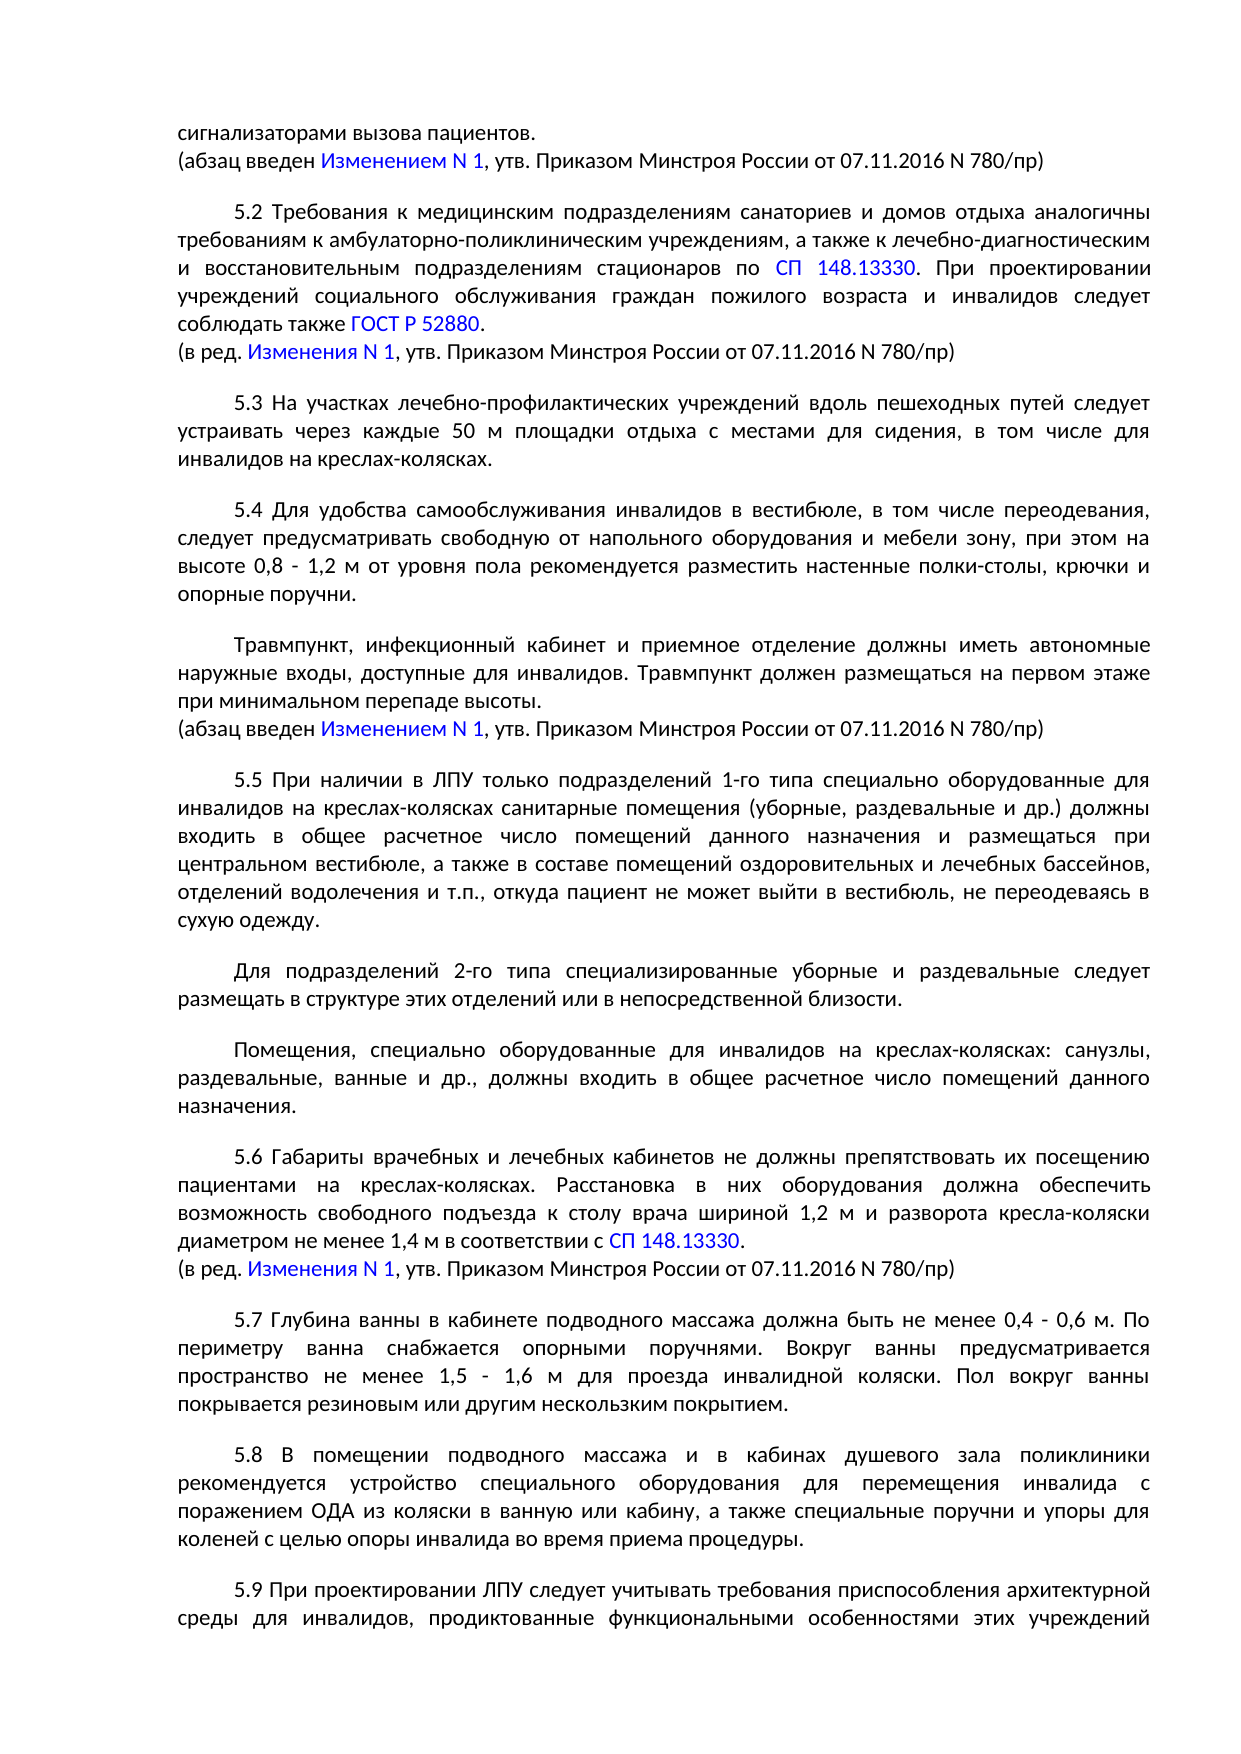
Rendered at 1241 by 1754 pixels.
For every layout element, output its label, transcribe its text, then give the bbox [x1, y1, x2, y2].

text 5.2 Требования к медицинским подразделениям санаториев и домов отдыха аналогичны требованиям к амбулаторно-поликлиническим учреждениям, а также к лечебно-диагностическим и восстановительным подразделениям стационаров по СП 148.13330. При проектировании учреждений социального обслуживания граждан пожилого возраста и инвалидов следует соблюдать также ГОСТ Р 52880. [177, 197, 1152, 337]
text Помещения, специально оборудованные для инвалидов на креслах-колясках: санузлы, раздевальные, ванные и др., должны входить в общее расчетное число помещений данного назначения. [177, 1035, 1152, 1119]
text 5.3 На участках лечебно-профилактических учреждений вдоль пешеходных путей следует устраивать через каждые 50 м площадки отдыха с местами для сидения, в том числе для инвалидов на креслах-колясках. [177, 388, 1152, 472]
text 5.6 Габариты врачебных и лечебных кабинетов не должны препятствовать их посещению пациентами на креслах-колясках. Расстановка в них оборудования должна обеспечить возможность свободного подъезда к столу врача шириной 1,2 м и разворота кресла-коляски диаметром не менее 1,4 м в соответствии с СП 148.13330. [177, 1142, 1152, 1254]
text (в ред. Изменения N 1, утв. Приказом Минстроя России от 07.11.2016 N 780/пр) [177, 1254, 1152, 1282]
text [177, 118, 1152, 146]
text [177, 146, 1152, 174]
text (в ред. Изменения N 1, утв. Приказом Минстроя России от 07.11.2016 N 780/пр) [177, 337, 1152, 365]
text Для подразделений 2-го типа специализированные уборные и раздевальные следует размещать в структуре этих отделений или в непосредственной близости. [177, 956, 1152, 1012]
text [177, 1575, 1152, 1631]
text 5.5 При наличии в ЛПУ только подразделений 1-го типа специально оборудованные для инвалидов на креслах-колясках санитарные помещения (уборные, раздевальные и др.) должны входить в общее расчетное число помещений данного назначения и размещаться при центральном вестибюле, а также в составе помещений оздоровительных и лечебных бассейнов, отделений водолечения и т.п., откуда пациент не может выйти в вестибюль, не переодеваясь в сухую одежду. [177, 765, 1152, 933]
text 5.4 Для удобства самообслуживания инвалидов в вестибюле, в том числе переодевания, следует предусматривать свободную от напольного оборудования и мебели зону, при этом на высоте 0,8 - 1,2 м от уровня пола рекомендуется разместить настенные полки-столы, крючки и опорные поручни. [177, 495, 1152, 607]
text Травмпункт, инфекционный кабинет и приемное отделение должны иметь автономные наружные входы, доступные для инвалидов. Травмпункт должен размещаться на первом этаже при минимальном перепаде высоты. [177, 630, 1152, 714]
text (абзац введен Изменением N 1, утв. Приказом Минстроя России от 07.11.2016 N 780/пр) [177, 714, 1152, 742]
text 5.8 В помещении подводного массажа и в кабинах душевого зала поликлиники рекомендуется устройство специального оборудования для перемещения инвалида с поражением ОДА из коляски в ванную или кабину, а также специальные поручни и упоры для коленей с целью опоры инвалида во время приема процедуры. [177, 1440, 1152, 1552]
text 5.7 Глубина ванны в кабинете подводного массажа должна быть не менее 0,4 - 0,6 м. По периметру ванна снабжается опорными поручнями. Вокруг ванны предусматривается пространство не менее 1,5 - 1,6 м для проезда инвалидной коляски. Пол вокруг ванны покрывается резиновым или другим нескользким покрытием. [177, 1305, 1152, 1417]
